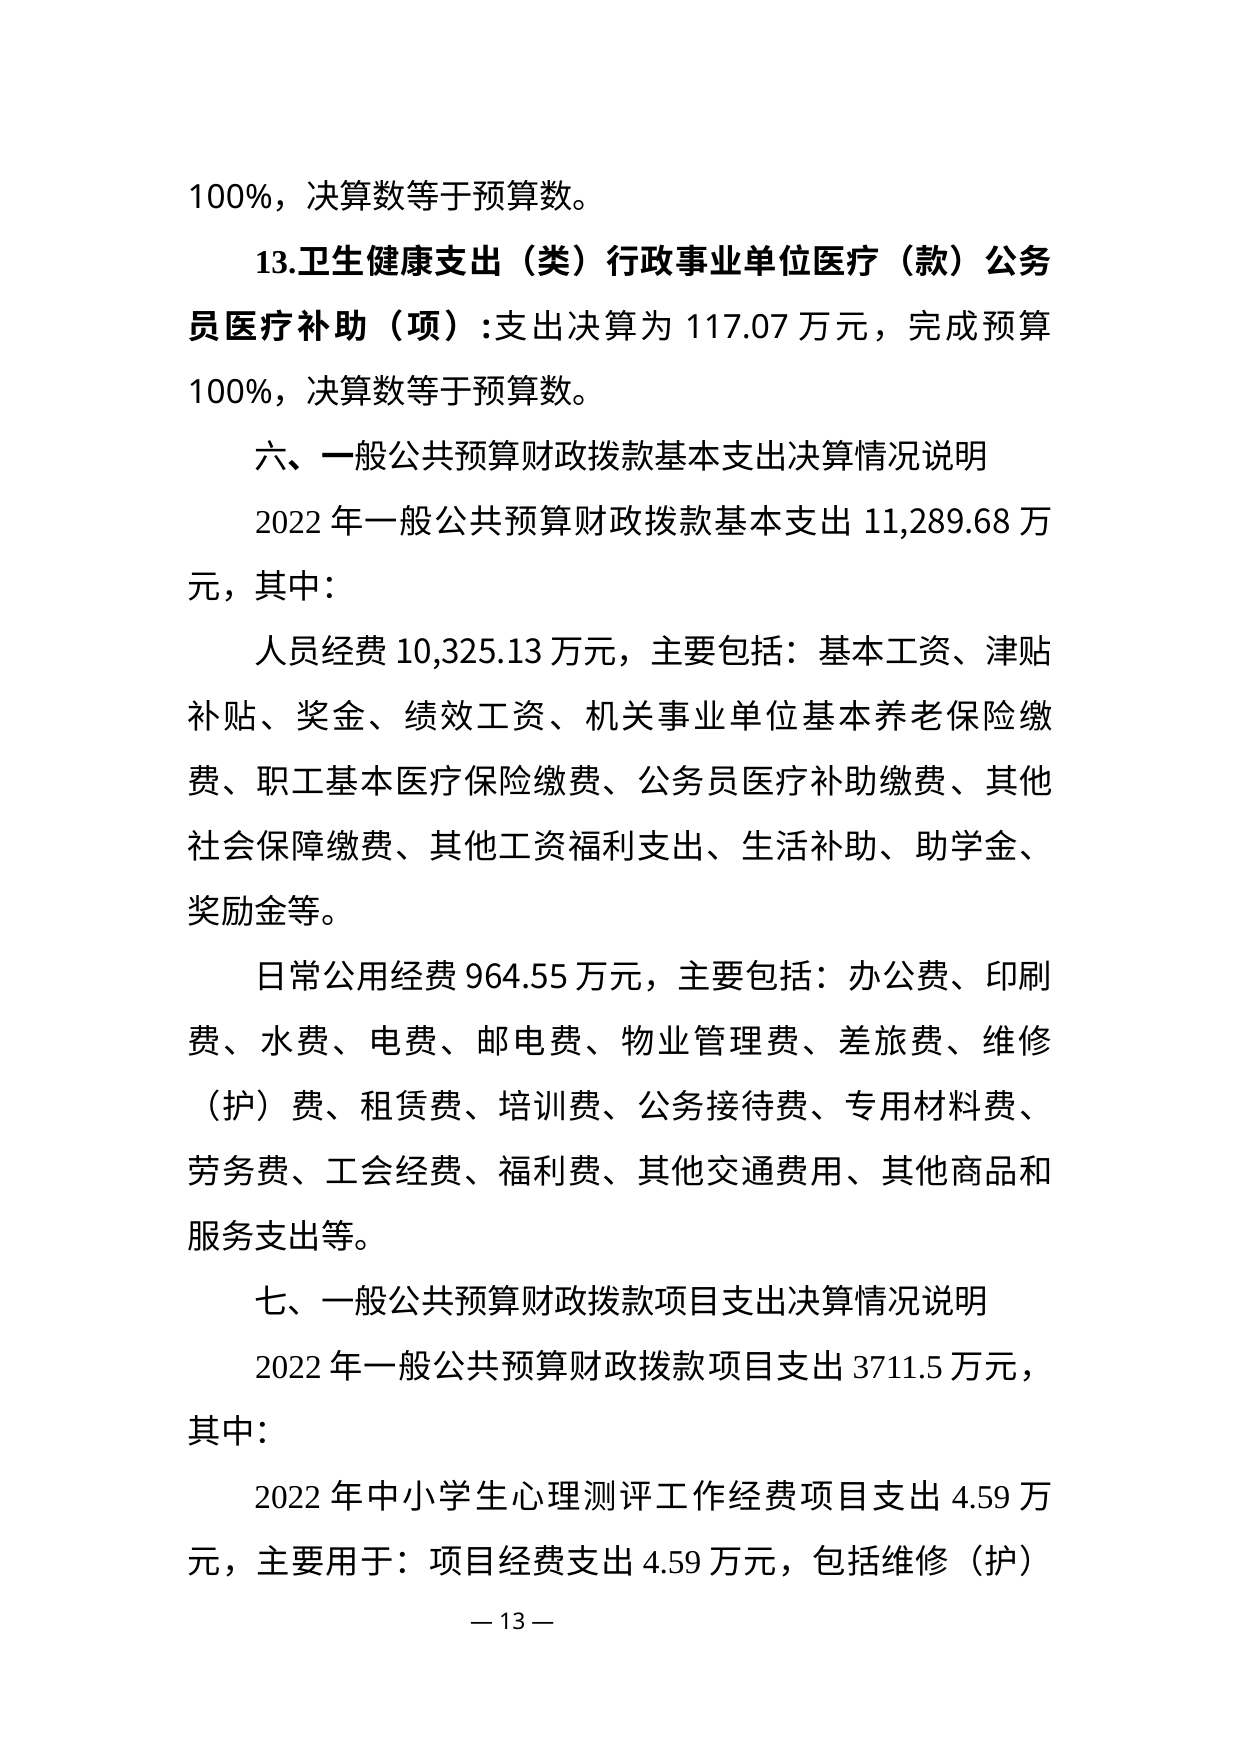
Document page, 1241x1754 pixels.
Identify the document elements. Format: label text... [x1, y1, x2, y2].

text 日常公用经费964.55万元，主要包括：办公费、印刷费、水费、电费、邮电费、物业管理费、差旅费、维修（护）费、租赁费、培训费、公务接待费、专用材料费、劳务费、工会经费、福利费、其他交通费用、其他商品和服务支出等。 [187, 942, 1053, 1267]
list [187, 1462, 1053, 1592]
text 六、一般公共预算财政拨款基本支出决算情况说明 [187, 422, 1053, 487]
text 2022年一般公共预算财政拨款基本支出11,289.68万元，其中： [187, 487, 1053, 617]
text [187, 162, 1053, 227]
list 一般公共预算财政拨款项目支出决算情况说明 [187, 1267, 1053, 1332]
text 人员经费10,325.13万元，主要包括：基本工资、津贴补贴、奖金、绩效工资、机关事业单位基本养老保险缴费、职工基本医疗保险缴费、公务员医疗补助缴费、其他社会保障缴费、其他工资福利支出、生活补助、助学金、奖励金等。 [187, 617, 1053, 942]
text 13.卫生健康支出（类）行政事业单位医疗（款）公务员医疗补助（项）:支出决算为117.07万元，完成预算100%，决算数等于预算数。 [187, 227, 1053, 422]
text 2022年一般公共预算财政拨款项目支出3711.5万元，其中： [187, 1332, 1053, 1462]
